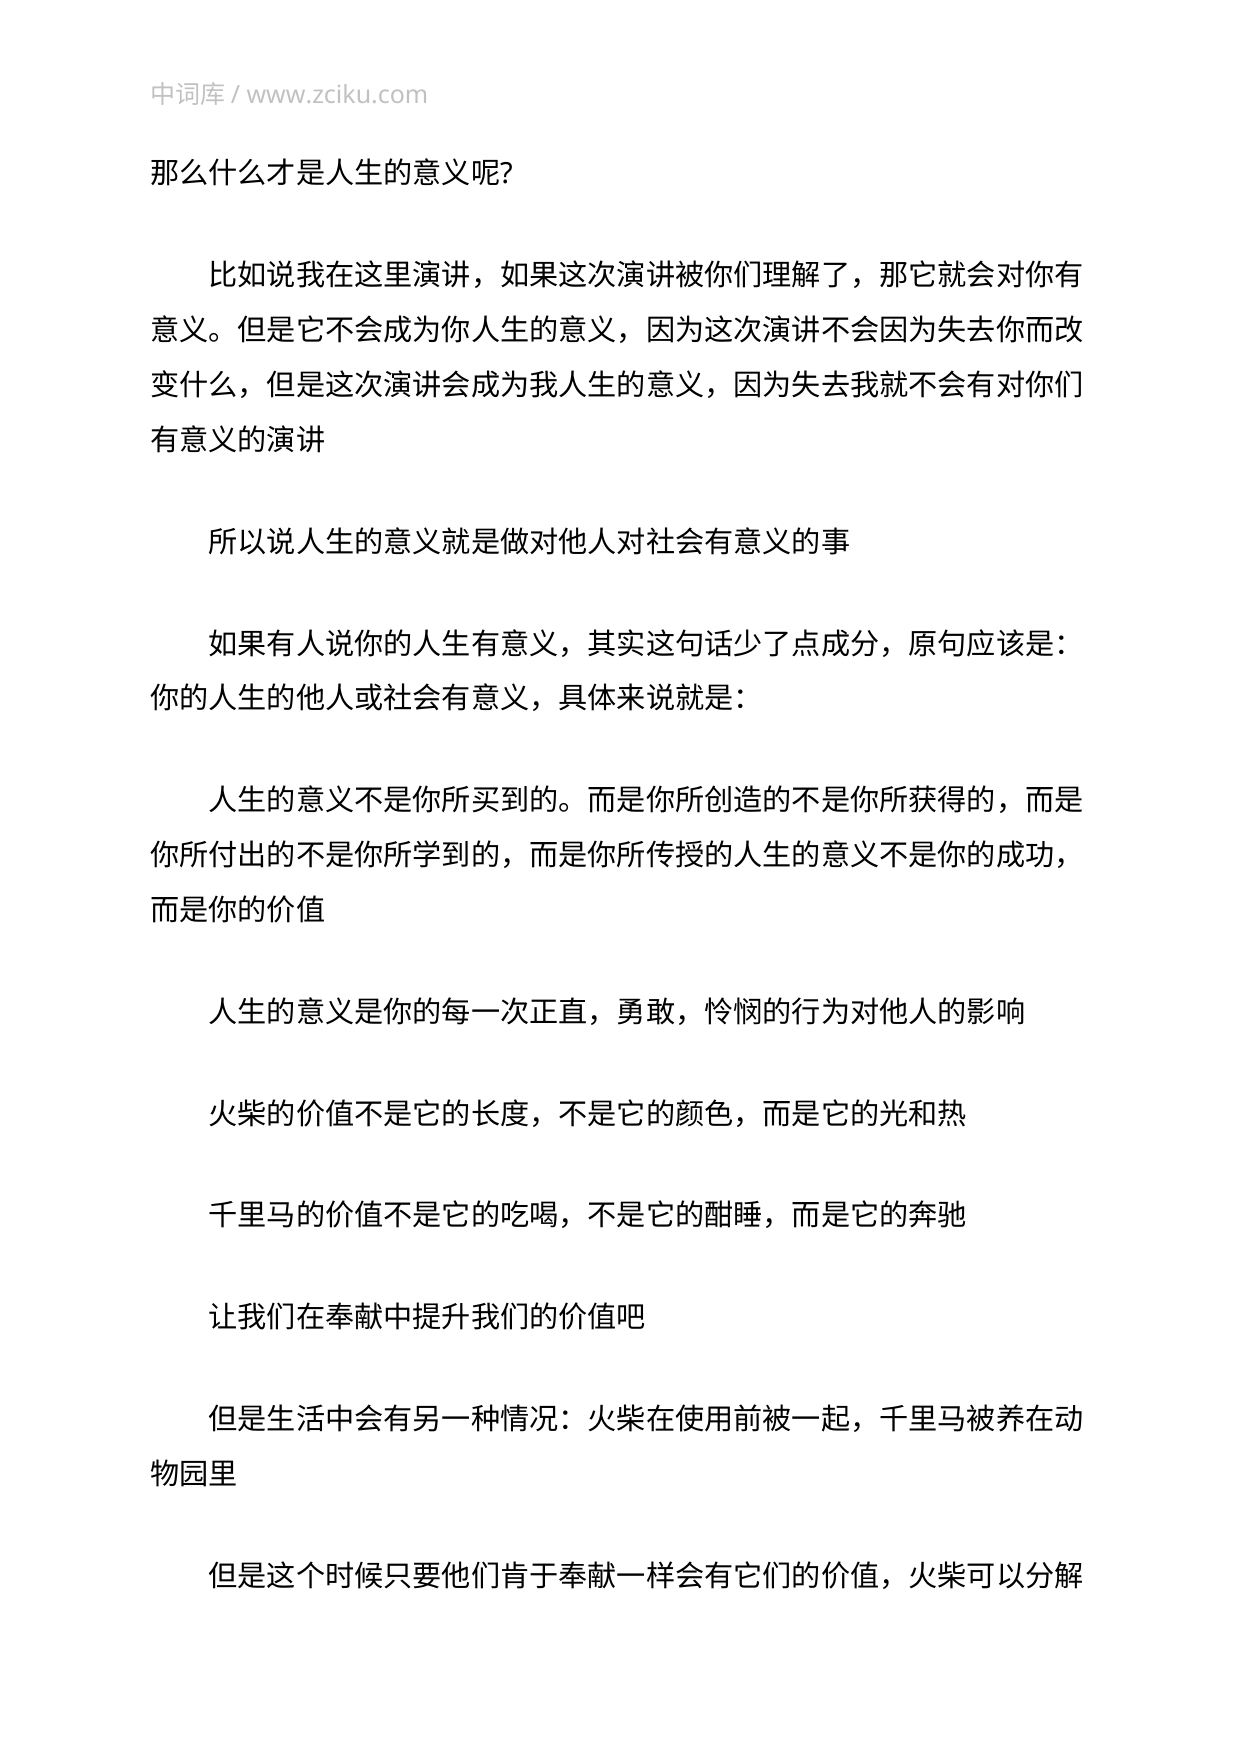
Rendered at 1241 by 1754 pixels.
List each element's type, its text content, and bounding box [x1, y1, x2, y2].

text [150, 150, 1090, 192]
text 火柴的价值不是它的长度，不是它的颜色，而是它的光和热 [150, 1090, 1090, 1132]
text 所以说人生的意义就是做对他人对社会有意义的事 [150, 518, 1090, 561]
text 但是生活中会有另一种情况：火柴在使用前被一起，千里马被养在动物园里 [150, 1396, 1090, 1493]
text 如果有人说你的人生有意义，其实这句话少了点成分，原句应该是：你的人生的他人或社会有意义，具体来说就是： [150, 620, 1090, 717]
text 人生的意义不是你所买到的。而是你所创造的不是你所获得的，而是你所付出的不是你所学到的，而是你所传授的人生的意义不是你的成功，而是你的价值 [150, 777, 1090, 929]
text 人生的意义是你的每一次正直，勇敢，怜悯的行为对他人的影响 [150, 988, 1090, 1031]
text 比如说我在这里演讲，如果这次演讲被你们理解了，那它就会对你有意义。但是它不会成为你人生的意义，因为这次演讲不会因为失去你而改变什么，但是这次演讲会成为我人生的意义，因为失去我就不会有对你们有意义的演讲 [150, 252, 1090, 459]
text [150, 1552, 1090, 1594]
text 让我们在奉献中提升我们的价值吧 [150, 1294, 1090, 1336]
text 千里马的价值不是它的吃喝，不是它的酣睡，而是它的奔驰 [150, 1192, 1090, 1234]
